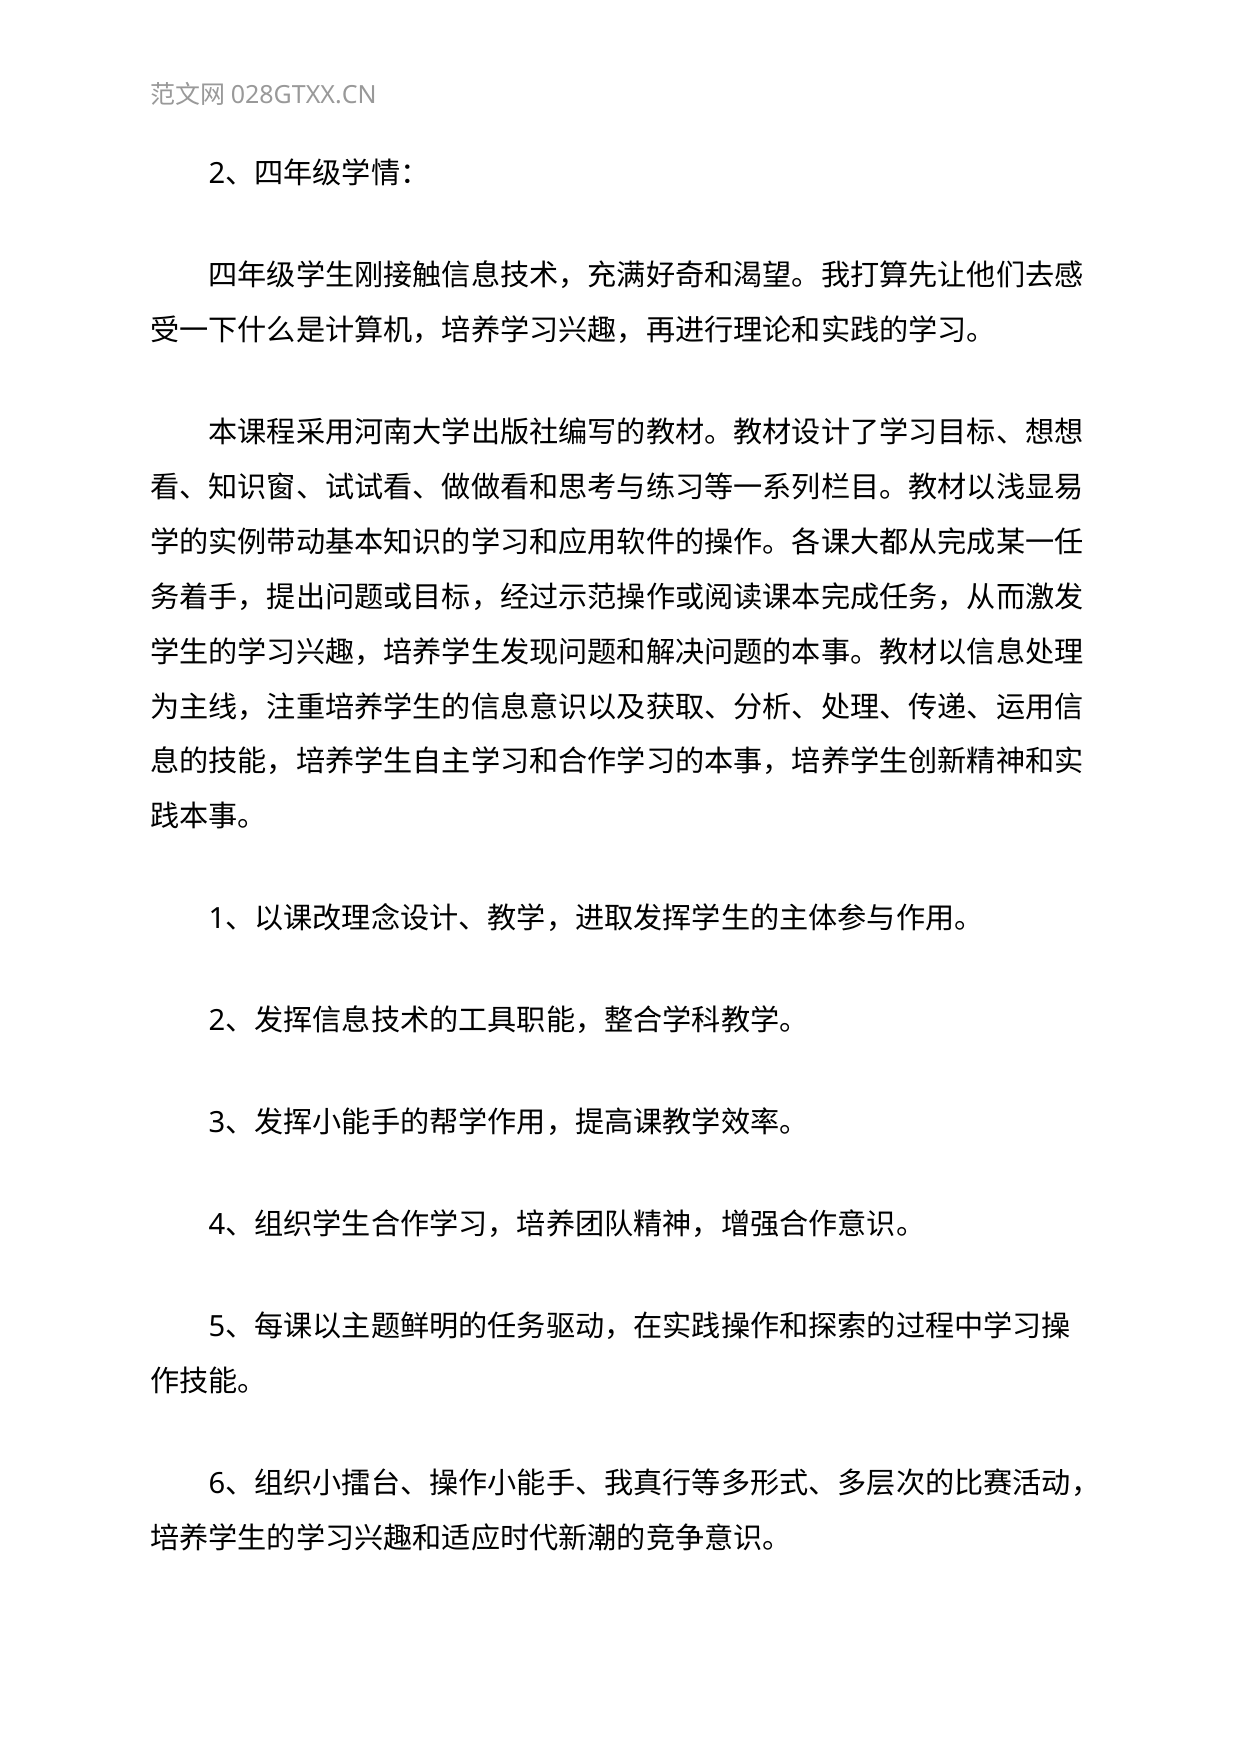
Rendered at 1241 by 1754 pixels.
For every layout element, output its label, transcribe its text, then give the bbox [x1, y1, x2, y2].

text 四年级学生刚接触信息技术，充满好奇和渴望。我打算先让他们去感受一下什么是计算机，培养学习兴趣，再进行理论和实践的学习。 [150, 252, 1090, 349]
text 1、以课改理念设计、教学，进取发挥学生的主体参与作用。 [150, 895, 1090, 937]
text 3、发挥小能手的帮学作用，提高课教学效率。 [150, 1099, 1090, 1141]
text 5、每课以主题鲜明的任务驱动，在实践操作和探索的过程中学习操作技能。 [150, 1303, 1090, 1400]
text 6、组织小擂台、操作小能手、我真行等多形式、多层次的比赛活动，培养学生的学习兴趣和适应时代新潮的竞争意识。 [150, 1459, 1090, 1557]
text 4、组织学生合作学习，培养团队精神，增强合作意识。 [150, 1201, 1090, 1243]
text 本课程采用河南大学出版社编写的教材。教材设计了学习目标、想想看、知识窗、试试看、做做看和思考与练习等一系列栏目。教材以浅显易学的实例带动基本知识的学习和应用软件的操作。各课大都从完成某一任务着手，提出问题或目标，经过示范操作或阅读课本完成任务，从而激发学生的学习兴趣，培养学生发现问题和解决问题的本事。教材以信息处理为主线，注重培养学生的信息意识以及获取、分析、处理、传递、运用信息的技能，培养学生自主学习和合作学习的本事，培养学生创新精神和实践本事。 [150, 409, 1090, 835]
text 2、发挥信息技术的工具职能，整合学科教学。 [150, 997, 1090, 1039]
text 2、四年级学情： [150, 150, 1090, 192]
